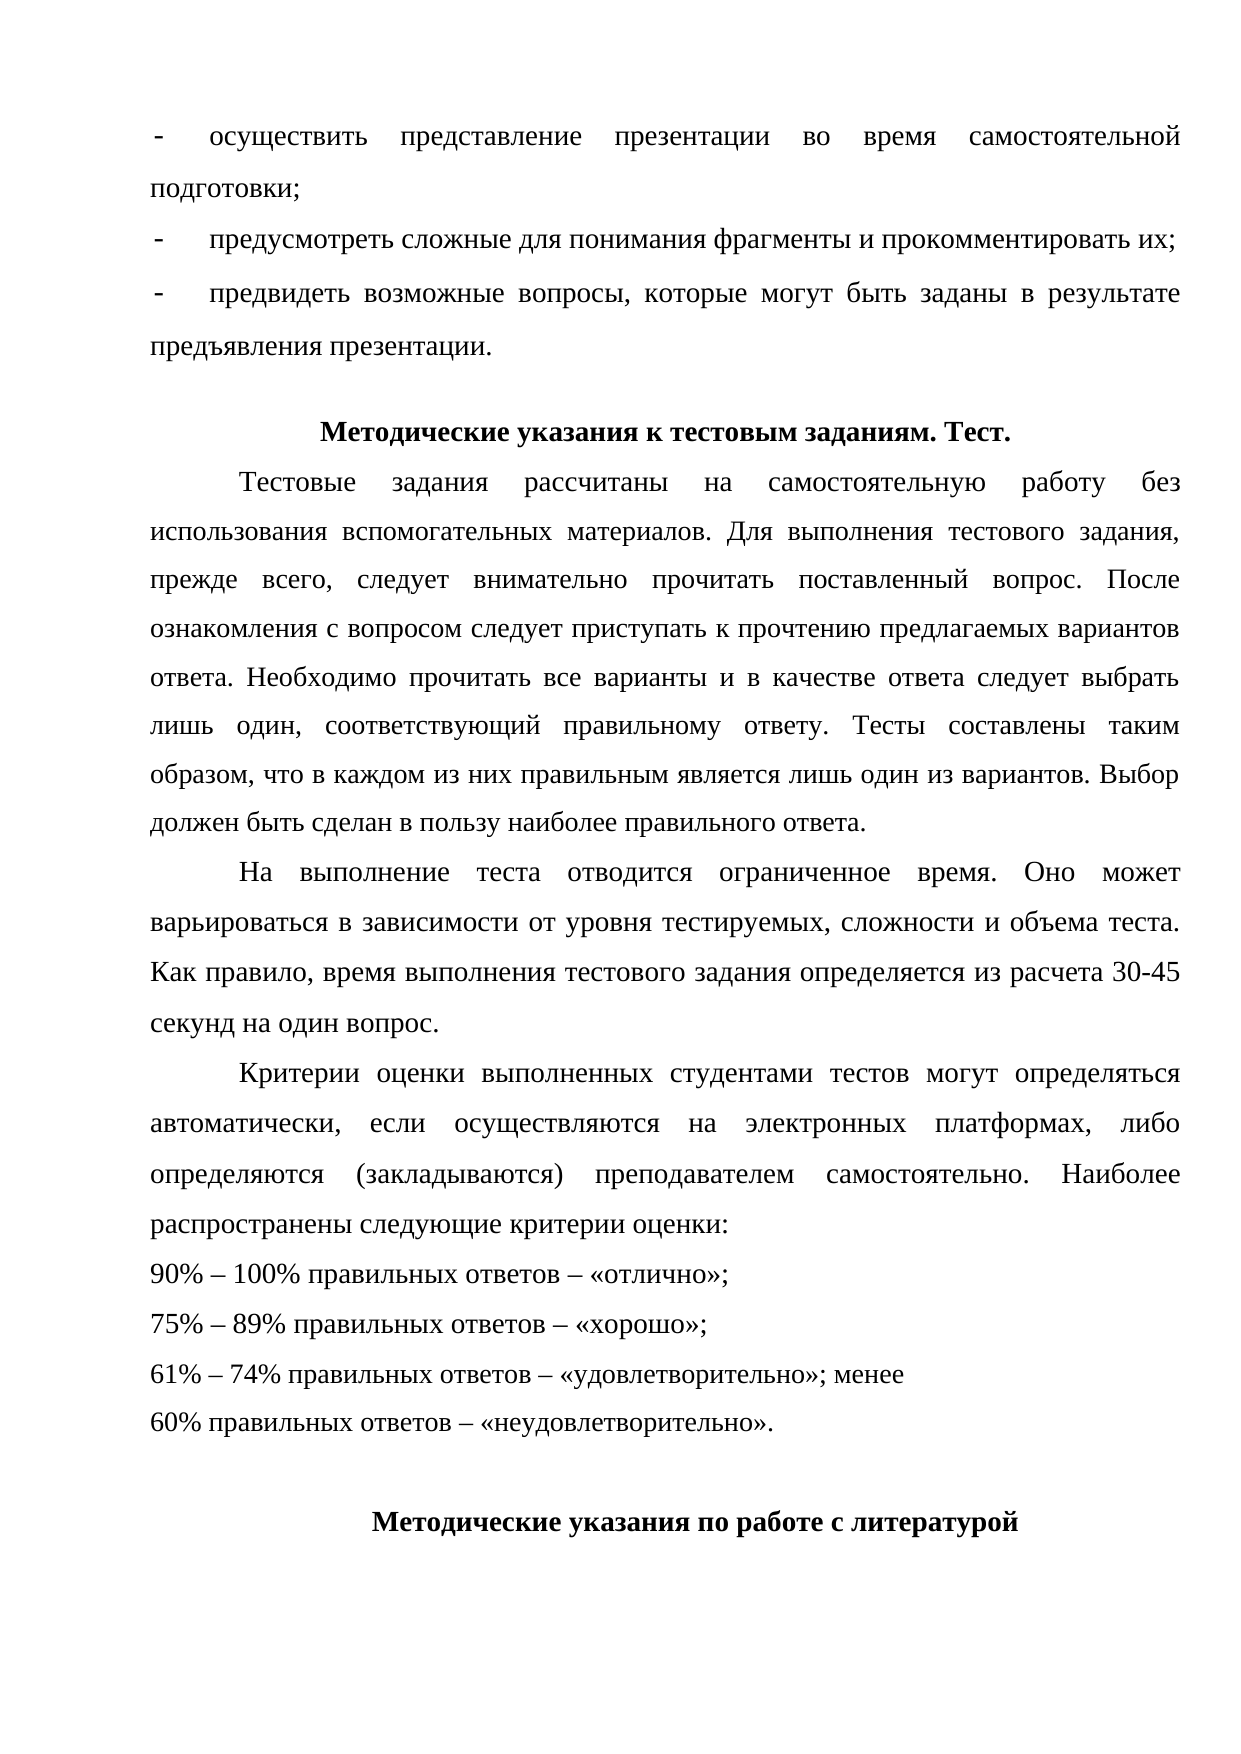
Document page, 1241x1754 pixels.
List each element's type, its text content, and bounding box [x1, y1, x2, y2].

text 90% – 100% правильных ответов – «отлично»; [150, 1256, 1181, 1290]
text Тестовые задания рассчитаны на самостоятельную работу без использования вспомогательных материалов. Для выполнения тестового задания, прежде всего, следует внимательно прочитать поставленный вопрос. После ознакомления с вопросом следует приступать к прочтению предлагаемых вариантов ответа. Необходимо прочитать все варианты и в качестве ответа следует выбрать лишь один, соответствующий правильному ответу. Тесты составлены таким образом, что в каждом из них правильным является лишь один из вариантов. Выбор должен быть сделан в пользу наиболее правильного ответа. [150, 464, 1181, 838]
text 75% – 89% правильных ответов – «хорошо»; [150, 1307, 1181, 1340]
text Критерии оценки выполненных студентами тестов могут определяться автоматически, если осуществляются на электронных платформах, либо определяются (закладываются) преподавателем самостоятельно. Наиболее распространены следующие критерии оценки: [150, 1055, 1181, 1239]
text 61% – 74% правильных ответов – «удовлетворительно»; менее 60% правильных ответов – «неудовлетворительно». [150, 1357, 954, 1438]
text На выполнение теста отводится ограниченное время. Оно может варьироваться в зависимости от уровня тестируемых, сложности и объема теста. Как правило, время выполнения тестового задания определяется из расчета 30-45 секунд на один вопрос. [150, 854, 1181, 1038]
list осуществить представление презентации во время самостоятельной подготовки; [150, 118, 1181, 204]
list предусмотреть сложные для понимания фрагменты и прокомментировать их; [150, 221, 1181, 257]
list предвидеть возможные вопросы, которые могут быть заданы в результате предъявления презентации. [150, 275, 1181, 361]
text Методические указания по работе с литературой [150, 1504, 1181, 1538]
text Методические указания к тестовым заданиям. Тест. [150, 414, 1181, 448]
